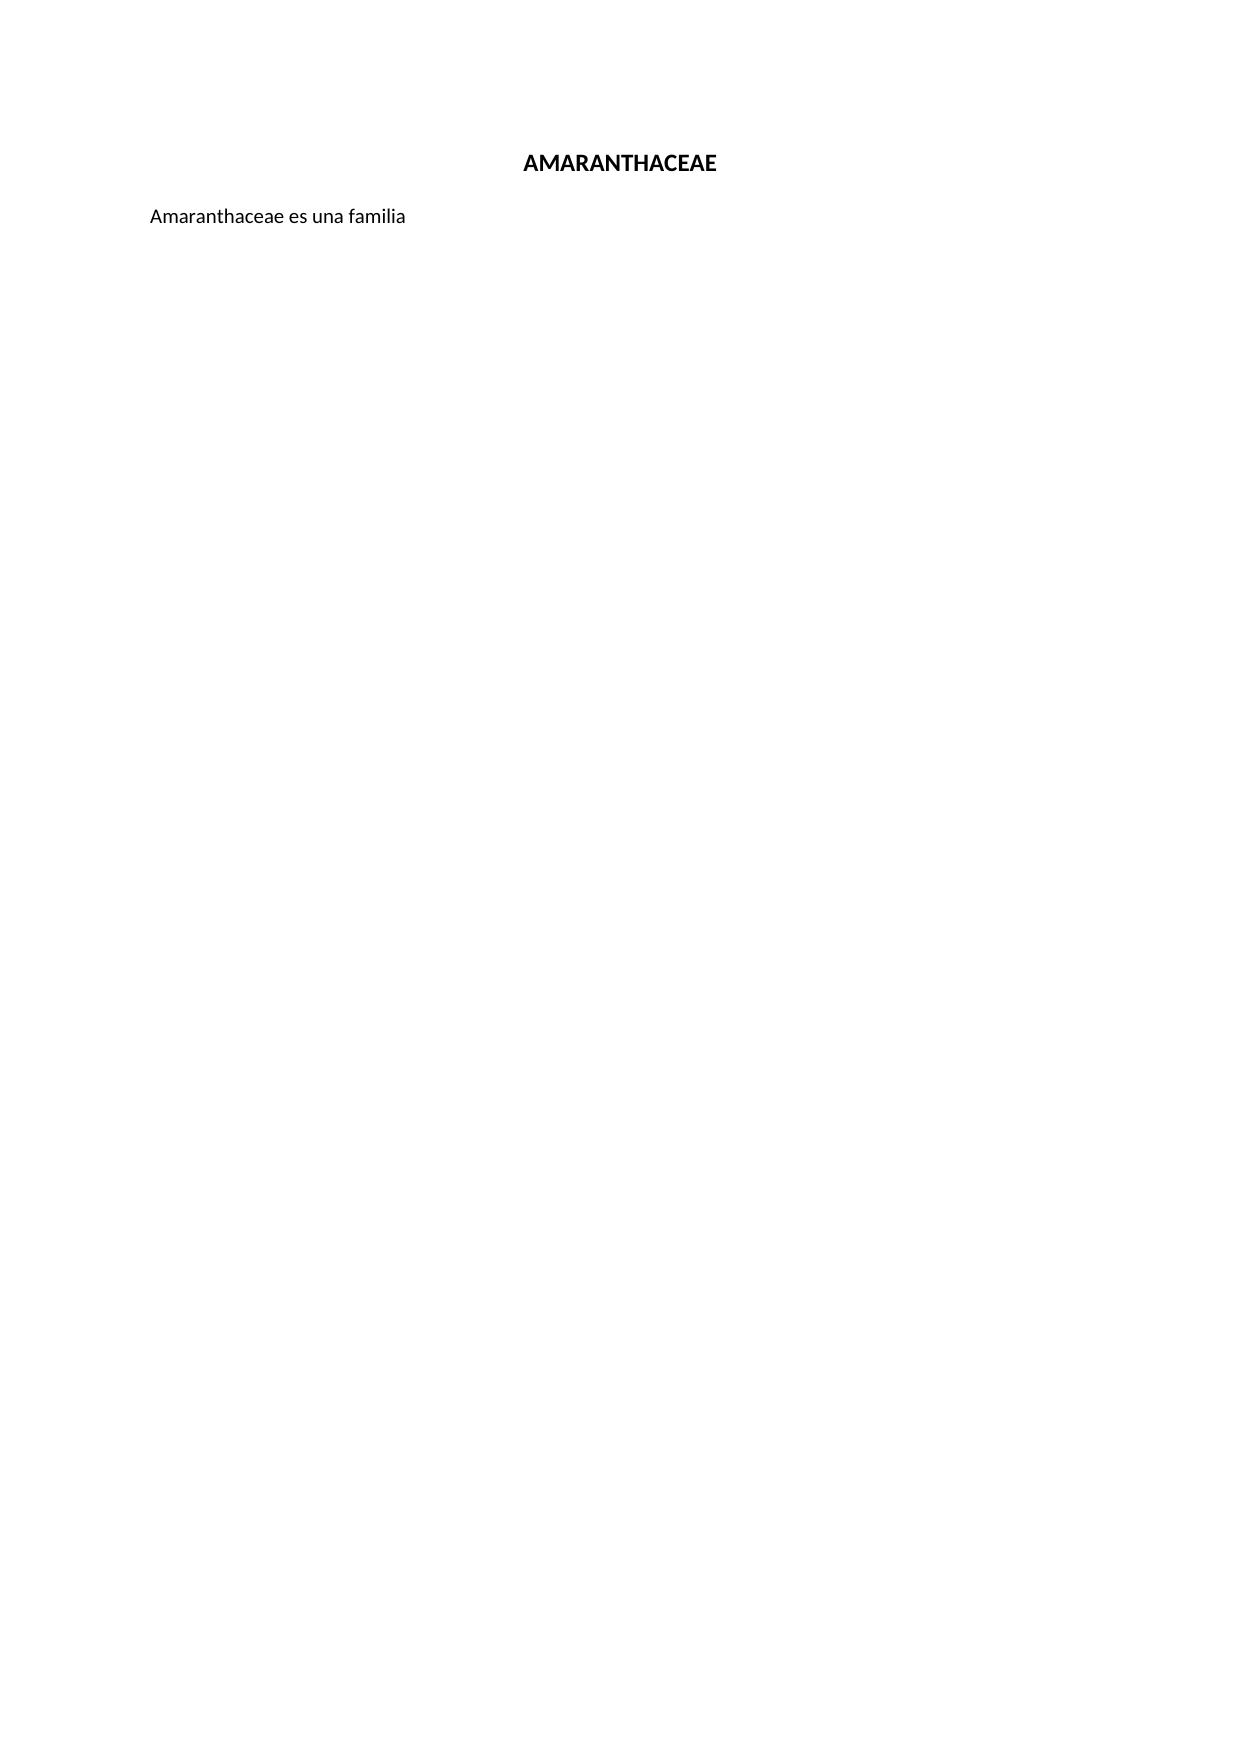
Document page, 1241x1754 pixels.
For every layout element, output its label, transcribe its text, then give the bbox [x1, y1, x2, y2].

text AMARANTHACEAE [150, 147, 1090, 177]
text Amaranthaceae es una familia [150, 203, 1090, 228]
